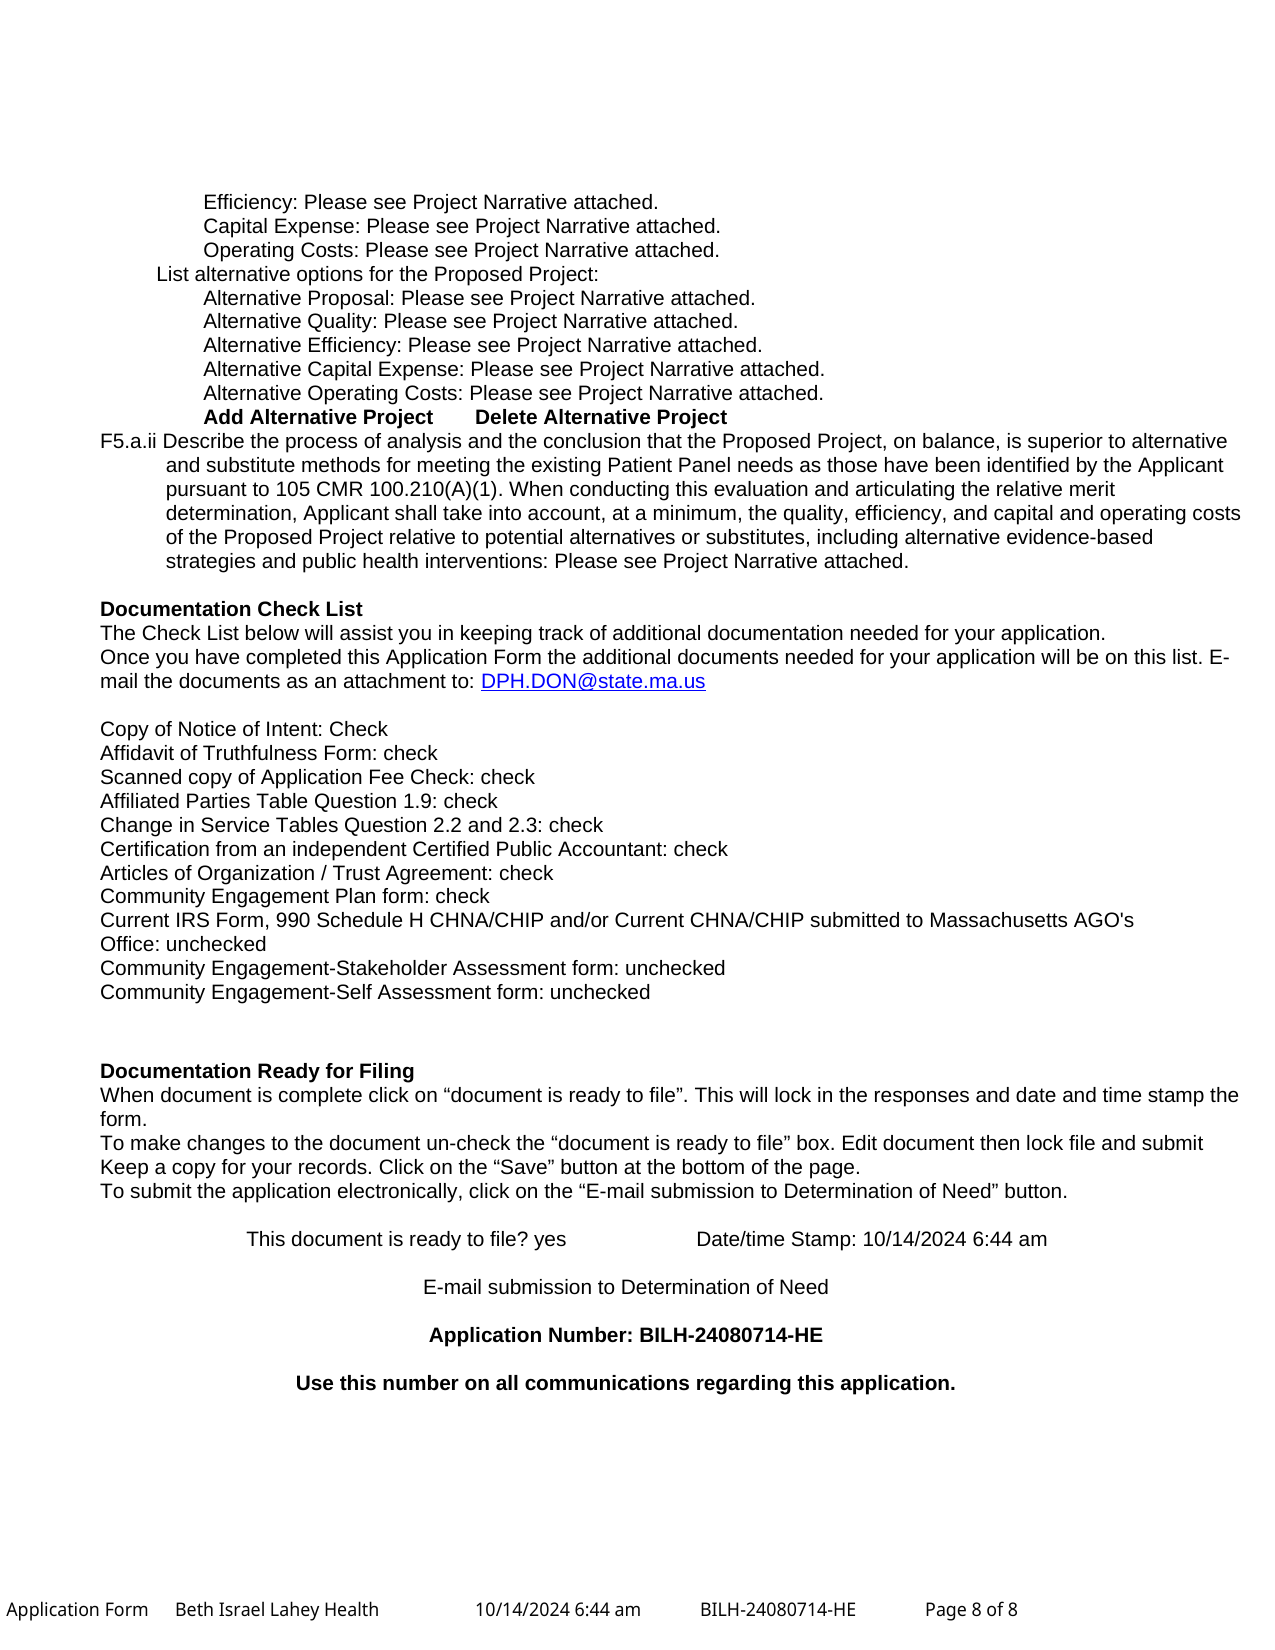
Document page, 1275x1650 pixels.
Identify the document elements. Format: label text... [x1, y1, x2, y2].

text Affidavit of Truthfulness Form: check [100, 741, 1152, 764]
text Change in Service Tables Question 2.2 and 2.3: check [100, 812, 1152, 836]
text Documentation Ready for Filing [100, 1059, 1152, 1083]
text Operating Costs: Please see Project Narrative attached. [156, 237, 1250, 261]
text Efficiency: Please see Project Narrative attached. [156, 189, 1250, 213]
text Alternative Efficiency: Please see Project Narrative attached. [203, 333, 1250, 357]
text To submit the application electronically, click on the “E-mail submission to Determination of Need” button. [100, 1179, 1250, 1203]
text Certification from an independent Certified Public Accountant: check [100, 836, 1152, 860]
text Alternative Operating Costs: Please see Project Narrative attached. [203, 381, 1250, 405]
text The Check List below will assist you in keeping track of additional documentation needed for your application. [100, 621, 1250, 645]
text Community Engagement-Stakeholder Assessment form: unchecked [100, 956, 1152, 980]
text Alternative Quality: Please see Project Narrative attached. [203, 309, 1250, 333]
text Articles of Organization / Trust Agreement: check [100, 860, 1152, 884]
text Affiliated Parties Table Question 1.9: check [100, 788, 1152, 812]
text Application Number: BILH-24080714-HE [100, 1323, 1152, 1347]
text Alternative Proposal: Please see Project Narrative attached. [203, 285, 1250, 309]
text When document is complete click on “document is ready to file”. This will lock in the responses and date and time stamp the form. [100, 1083, 1250, 1131]
text Community Engagement-Self Assessment form: unchecked [100, 980, 1152, 1004]
text E-mail submission to Determination of Need [100, 1275, 1152, 1299]
text Add Alternative Project Delete Alternative Project [203, 405, 1250, 429]
text Scanned copy of Application Fee Check: check [100, 764, 1152, 788]
text Copy of Notice of Intent: Check [100, 717, 1152, 741]
text To make changes to the document un-check the “document is ready to file” box. Edit document then lock file and submit [100, 1131, 1250, 1155]
text Use this number on all communications regarding this application. [100, 1371, 1152, 1395]
text This document is ready to file? yes Date/time Stamp: 10/14/2024 6:44 am [100, 1227, 1194, 1251]
text Capital Expense: Please see Project Narrative attached. [156, 213, 1250, 237]
text Community Engagement Plan form: check [100, 884, 1152, 908]
text Documentation Check List [100, 597, 1152, 621]
text Keep a copy for your records. Click on the “Save” button at the bottom of the page. [100, 1155, 1250, 1179]
text Once you have completed this Application Form the additional documents needed for your application will be on this list. E-mail the documents as an attachment to: DPH.DON@state.ma.us [100, 645, 1250, 693]
text Alternative Capital Expense: Please see Project Narrative attached. [203, 357, 1250, 381]
text List alternative options for the Proposed Project: [156, 261, 1250, 285]
text F5.a.ii Describe the process of analysis and the conclusion that the Proposed Project, on balance, is superior to alternative and substitute methods for meeting the existing Patient Panel needs as those have been identified by the Applicant pursuant to 105 CMR 100.210(A)(1). When conducting this evaluation and articulating the relative merit determination, Applicant shall take into account, at a minimum, the quality, efficiency, and capital and operating costs of the Proposed Project relative to potential alternatives or substitutes, including alternative evidence-based strategies and public health interventions: Please see Project Narrative attached. [100, 429, 1250, 573]
text Current IRS Form, 990 Schedule H CHNA/CHIP and/or Current CHNA/CHIP submitted to Massachusetts AGO's Office: unchecked [100, 908, 1152, 956]
